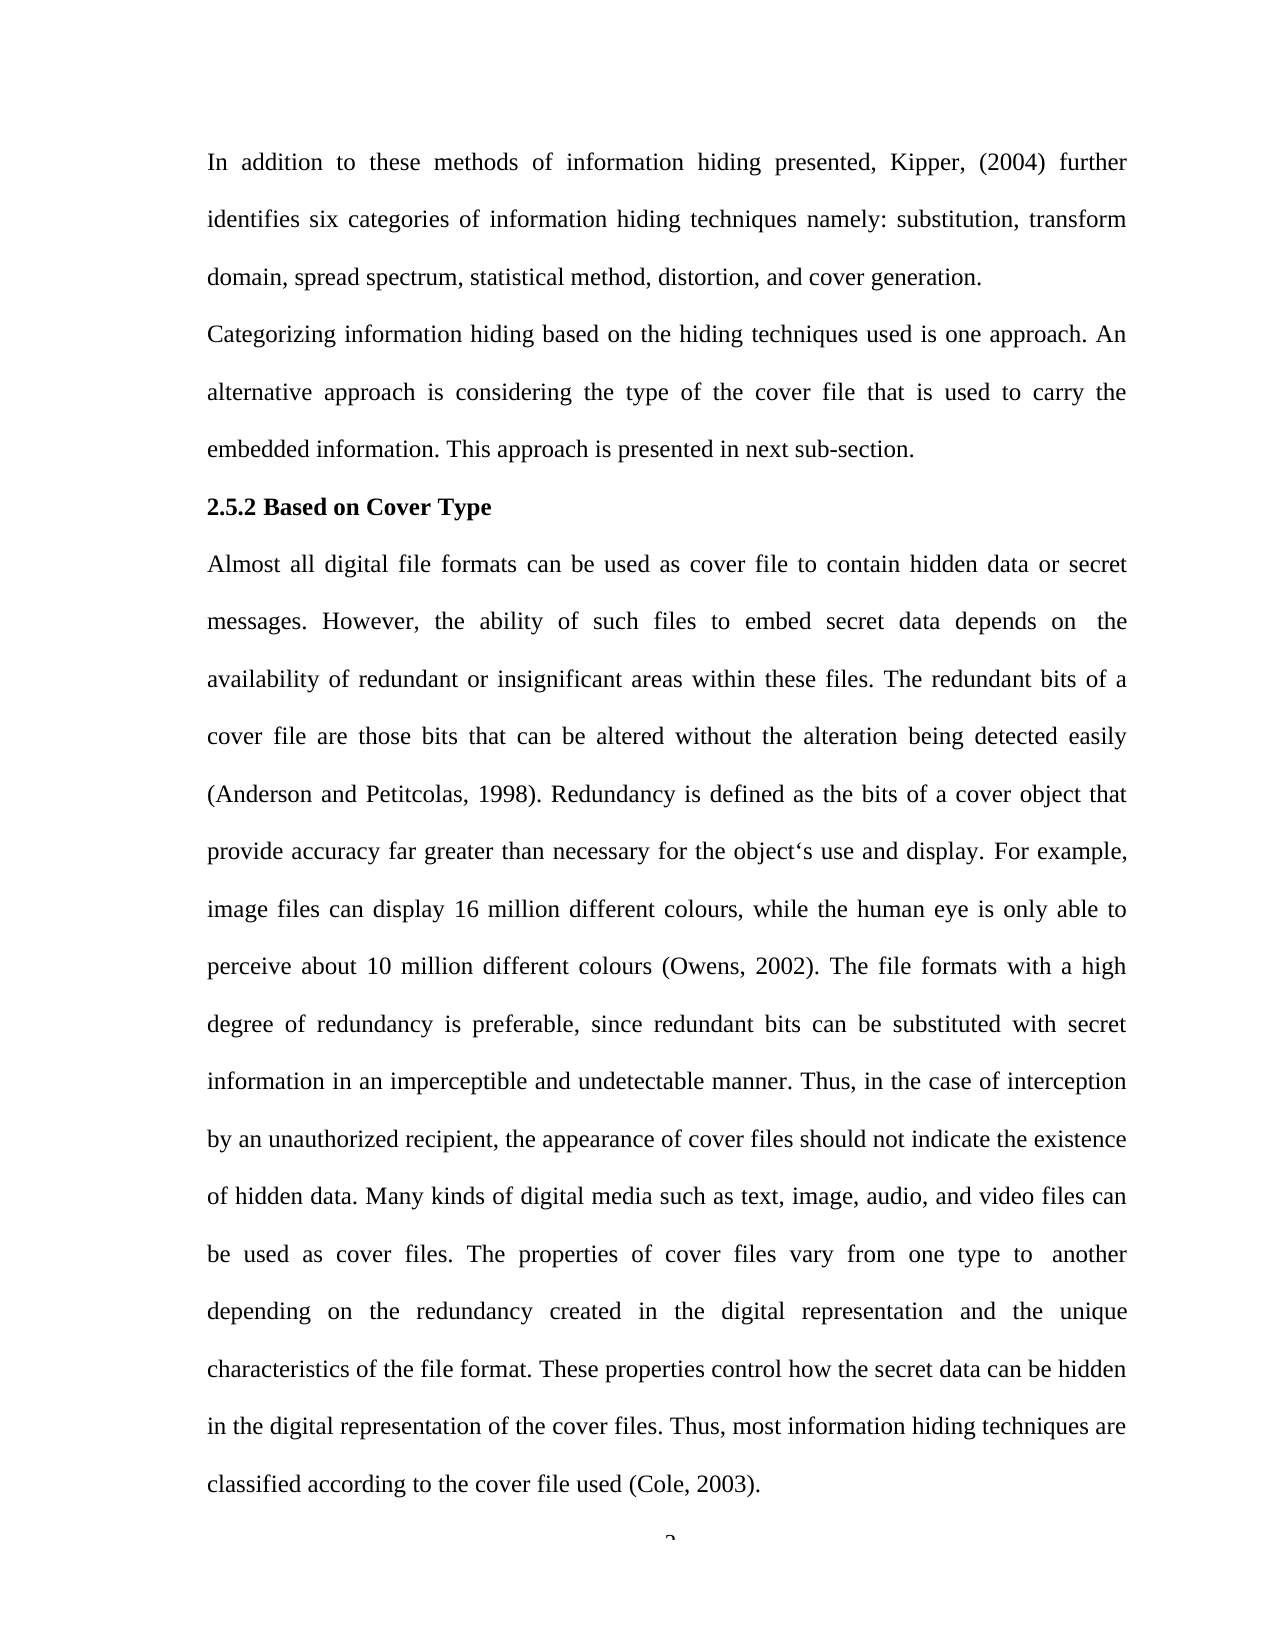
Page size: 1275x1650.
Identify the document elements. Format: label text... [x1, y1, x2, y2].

text In addition to these methods of information hiding presented, Kipper, (2004) further identifies six categories of information hiding techniques namely: substitution, transform domain, spread spectrum, statistical method, distortion, and cover generation. [207, 147, 1127, 291]
text Categorizing information hiding based on the hiding techniques used is one approach. An alternative approach is considering the type of the cover file that is used to carry the embedded information. This approach is presented in next sub-section. [207, 319, 1127, 463]
text Almost all digital file formats can be used as cover file to contain hidden data or secret messages. However, the ability of such files to embed secret data depends on the availability of redundant or insignificant areas within these files. The redundant bits of a cover file are those bits that can be altered without the alteration being detected easily (Anderson and Petitcolas, 1998). Redundancy is defined as the bits of a cover object that provide accuracy far greater than necessary for the object‘s use and display. For example, image files can display 16 million different colours, while the human eye is only able to perceive about 10 million different colours (Owens, 2002). The file formats with a high degree of redundancy is preferable, since redundant bits can be substituted with secret information in an imperceptible and undetectable manner. Thus, in the case of interception by an unauthorized recipient, the appearance of cover files should not indicate the existence of hidden data. Many kinds of digital media such as text, image, audio, and video files can be used as cover files. The properties of cover files vary from one type to another depending on the redundancy created in the digital representation and the unique characteristics of the file format. These properties control how the secret data can be hidden in the digital representation of the cover files. Thus, most information hiding techniques are classified according to the cover file used (Cole, 2003). [207, 549, 1128, 1497]
subtitle Based on Cover Type [207, 492, 1254, 521]
